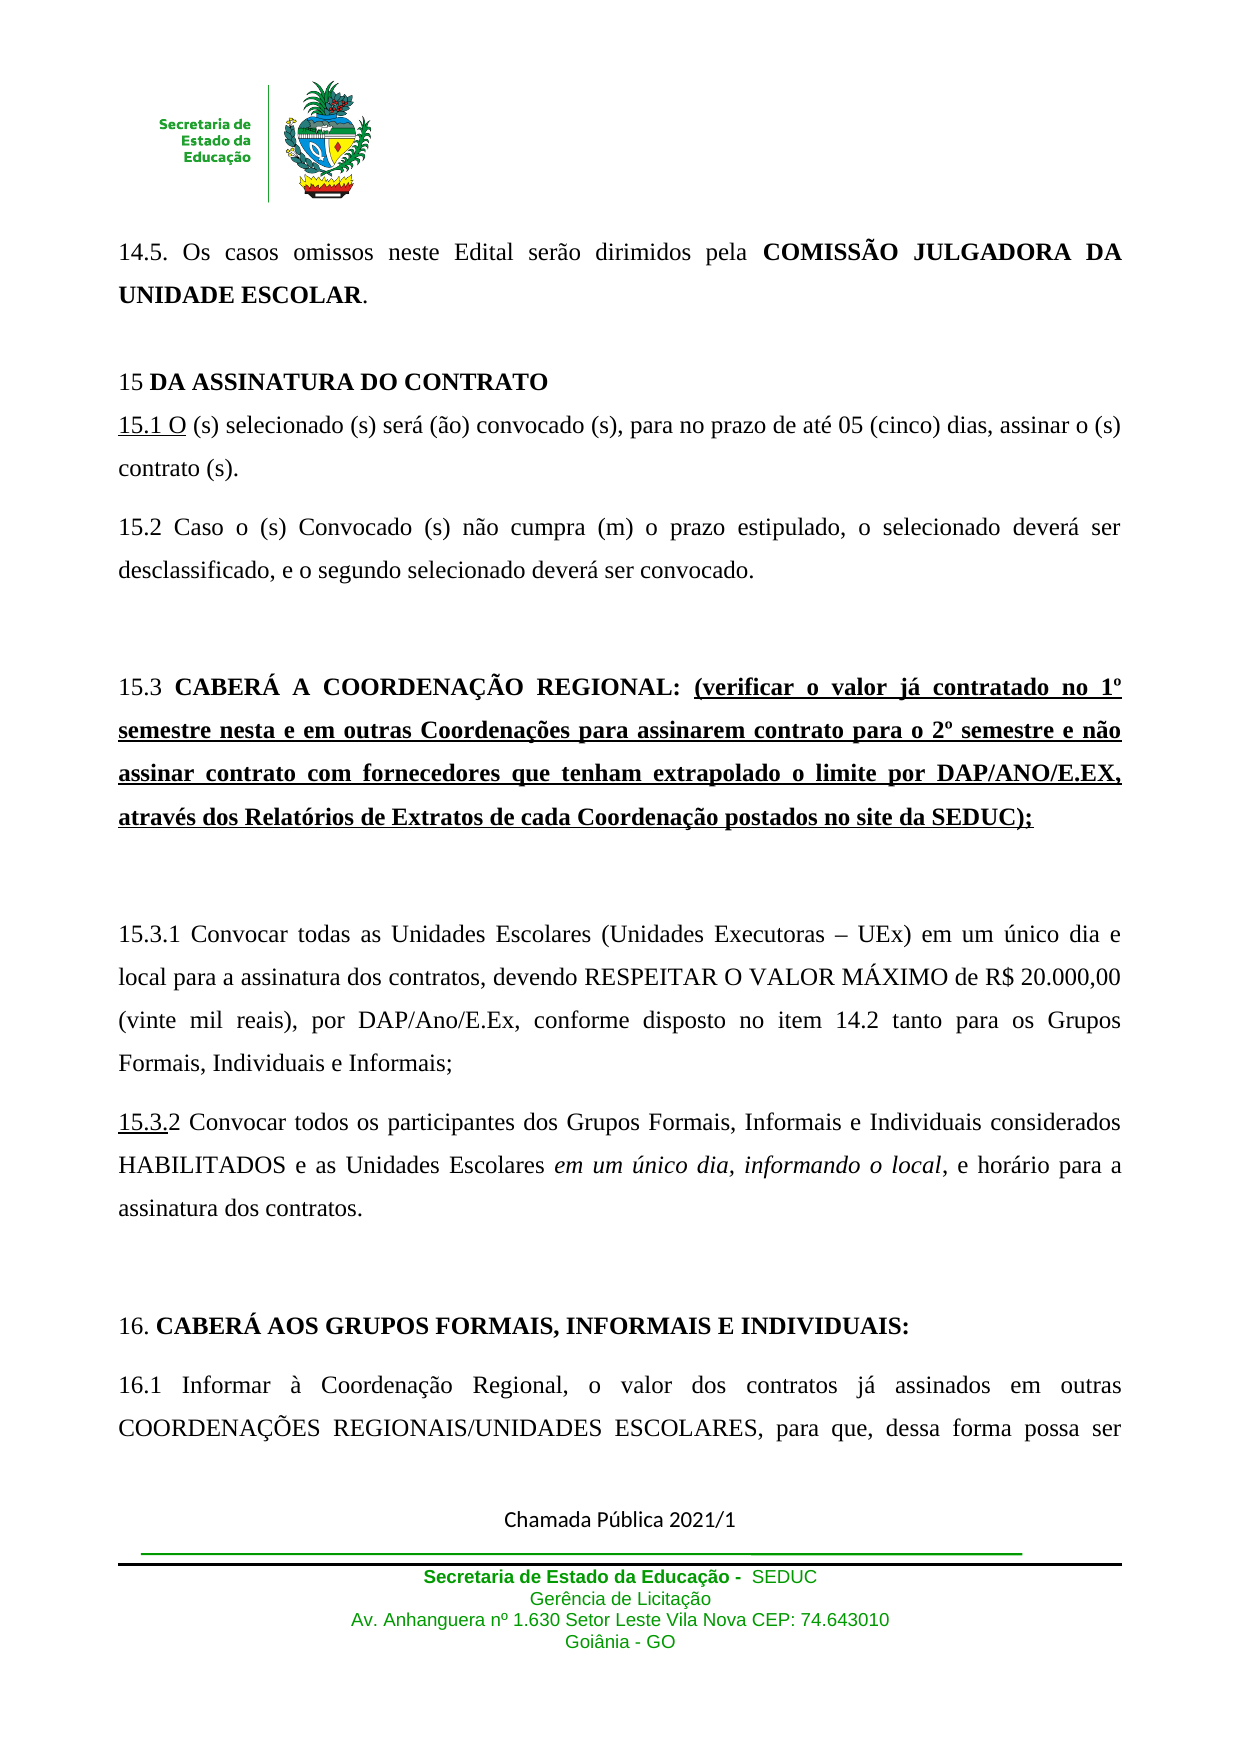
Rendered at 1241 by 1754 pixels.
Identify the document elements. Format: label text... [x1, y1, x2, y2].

text 15.3 CABERÁ A COORDENAÇÃO REGIONAL: (verificar o valor já contratado no 1º semestre nesta e em outras Coordenações para assinarem contrato para o 2º semestre e não assinar contrato com fornecedores que tenham extrapolado o limite por DAP/ANO/E.EX, através dos Relatórios de Extratos de cada Coordenação postados no site da SEDUC); [118, 742, 1122, 783]
text 15.3 CABERÁ A COORDENAÇÃO REGIONAL: (verificar o valor já contratado no 1º semestre nesta e em outras Coordenações para assinarem contrato para o 2º semestre e não assinar contrato com fornecedores que tenham extrapolado o limite por DAP/ANO/E.EX, através dos Relatórios de Extratos de cada Coordenação postados no site da SEDUC); [118, 672, 1122, 740]
text 15.1 O (s) selecionado (s) será (ão) convocado (s), para no prazo de até 05 (cinco) dias, assinar o (s) contrato (s). [118, 410, 1122, 482]
text 15.3.2 Convocar todos os participantes dos Grupos Formais, Informais e Individuais considerados HABILITADOS e as Unidades Escolares em um único dia, informando o local, e horário para a assinatura dos contratos. [118, 1107, 1122, 1222]
text 15.2 Caso o (s) Convocado (s) não cumpra (m) o prazo estipulado, o selecionado deverá ser desclassificado, e o segundo selecionado deverá ser convocado. [118, 512, 1122, 583]
text 15 DA ASSINATURA DO CONTRATO [118, 367, 1122, 395]
text 15.3.1 Convocar todas as Unidades Escolares (Unidades Executoras – UEx) em um único dia e local para a assinatura dos contratos, devendo RESPEITAR O VALOR MÁXIMO de R$ 20.000,00 (vinte mil reais), por DAP/Ano/E.Ex, conforme disposto no item 14.2 tanto para os Grupos Formais, Individuais e Informais; [118, 919, 1122, 1077]
picture [118, 73, 412, 210]
text 14.5. Os casos omissos neste Edital serão dirimidos pela COMISSÃO JULGADORA DA UNIDADE ESCOLAR. [118, 237, 1122, 309]
text 16. CABERÁ AOS GRUPOS FORMAIS, INFORMAIS E INDIVIDUAIS: [118, 1311, 1122, 1340]
text 15.3 CABERÁ A COORDENAÇÃO REGIONAL: (verificar o valor já contratado no 1º semestre nesta e em outras Coordenações para assinarem contrato para o 2º semestre e não assinar contrato com fornecedores que tenham extrapolado o limite por DAP/ANO/E.EX, através dos Relatórios de Extratos de cada Coordenação postados no site da SEDUC); [118, 785, 1122, 830]
